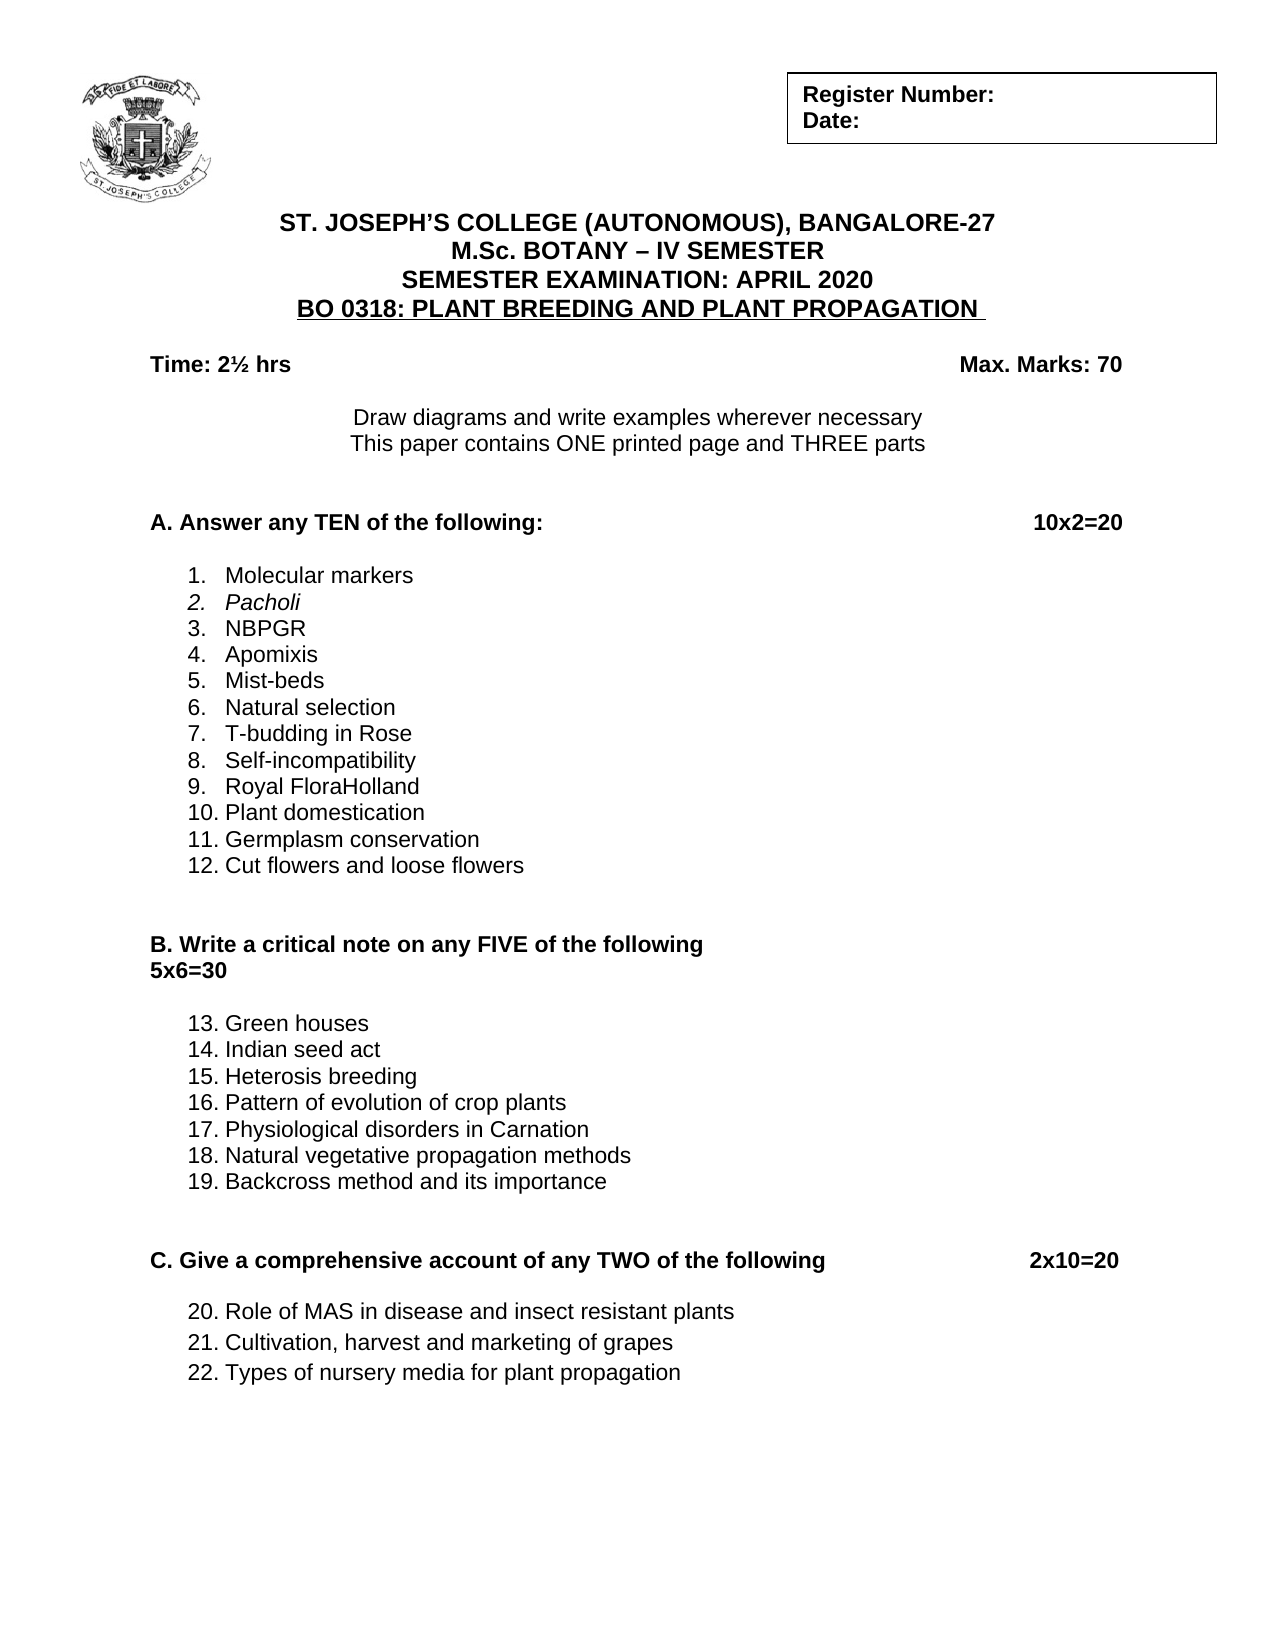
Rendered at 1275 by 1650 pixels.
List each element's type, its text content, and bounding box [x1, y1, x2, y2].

picture [78, 73, 213, 202]
list Physiological disorders in Carnation [187, 1116, 1125, 1142]
list Pattern of evolution of crop plants [187, 1089, 1125, 1116]
list Self-incompatibility [187, 747, 1125, 773]
list Natural selection [187, 694, 1125, 720]
text ST. JOSEPH’S COLLEGE (AUTONOMOUS), BANGALORE-27 [150, 207, 1125, 236]
text C. Give a comprehensive account of any TWO of the following 2x10=20 [150, 1247, 1125, 1274]
list Germplasm conservation [187, 826, 1125, 852]
text A. Answer any TEN of the following: 10x2=20 [150, 509, 1125, 536]
list Backcross method and its importance [187, 1168, 1125, 1194]
text BO 0318: PLANT BREEDING AND PLANT PROPAGATION [150, 294, 1125, 322]
list Apomixis [187, 641, 1125, 667]
list Role of MAS in disease and insect resistant plants [187, 1298, 1125, 1325]
list Royal FloraHolland [187, 773, 1125, 799]
text Time: 2½ hrs Max. Marks: 70 [150, 351, 1125, 378]
list Plant domestication [187, 799, 1125, 826]
list Green houses [187, 1010, 1125, 1036]
list Cut flowers and loose flowers [187, 852, 1125, 878]
list Cultivation, harvest and marketing of grapes [187, 1328, 1125, 1355]
list Heterosis breeding [187, 1063, 1125, 1089]
text SEMESTER EXAMINATION: APRIL 2020 [150, 265, 1125, 294]
text B. Write a critical note on any FIVE of the following 5x6=30 [150, 931, 1125, 984]
text M.Sc. BOTANY – IV SEMESTER [150, 236, 1125, 265]
list Molecular markers [187, 562, 1125, 588]
text This paper contains ONE printed page and THREE parts [150, 430, 1125, 457]
text Draw diagrams and write examples wherever necessary [150, 404, 1125, 430]
list NBPGR [187, 615, 1125, 641]
list Mist-beds [187, 667, 1125, 694]
list T-budding in Rose [187, 720, 1125, 747]
list Pacholi [187, 588, 1125, 615]
list Indian seed act [187, 1036, 1125, 1063]
list Natural vegetative propagation methods [187, 1142, 1125, 1168]
list Types of nursery media for plant propagation [187, 1359, 1125, 1385]
